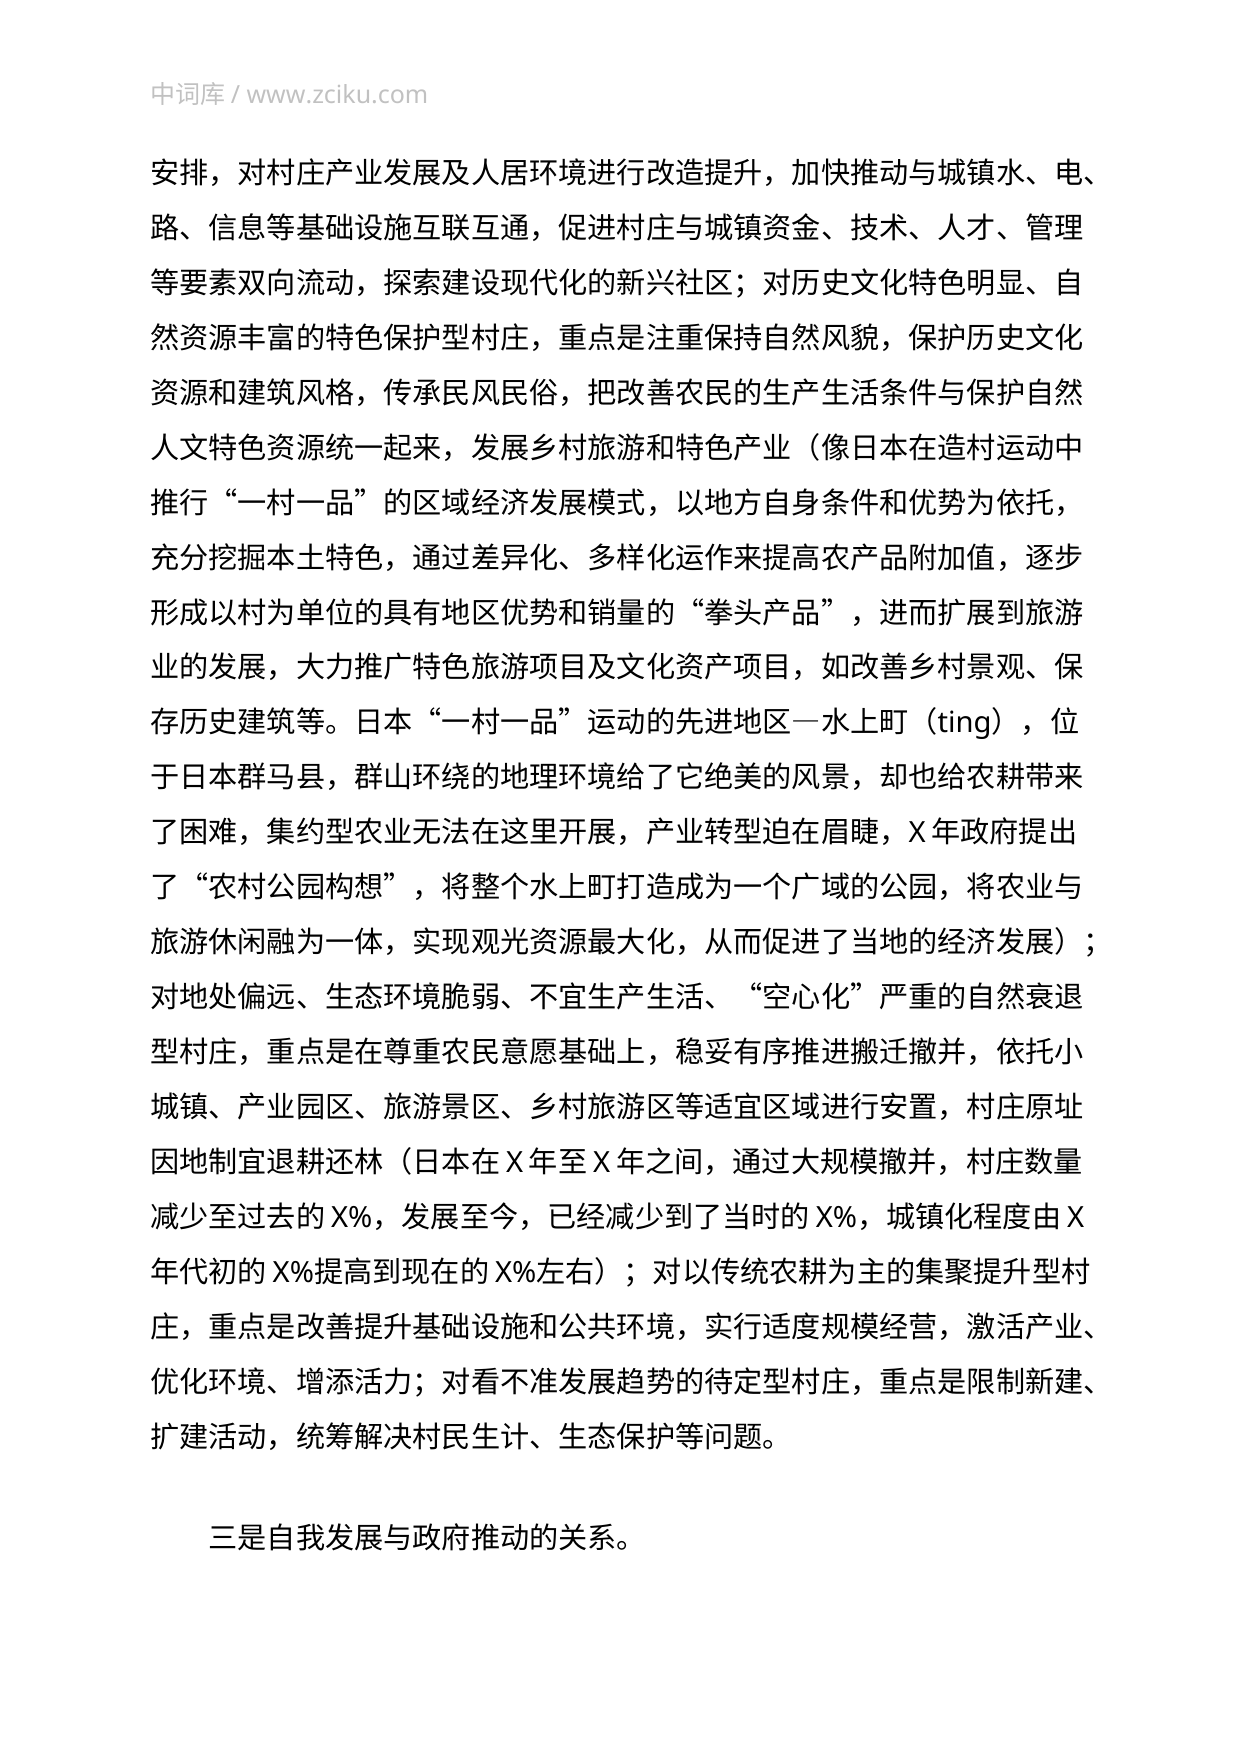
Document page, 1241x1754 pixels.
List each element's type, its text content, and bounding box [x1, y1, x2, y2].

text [150, 150, 1090, 1455]
text 三是自我发展与政府推动的关系。 [150, 1515, 1090, 1557]
